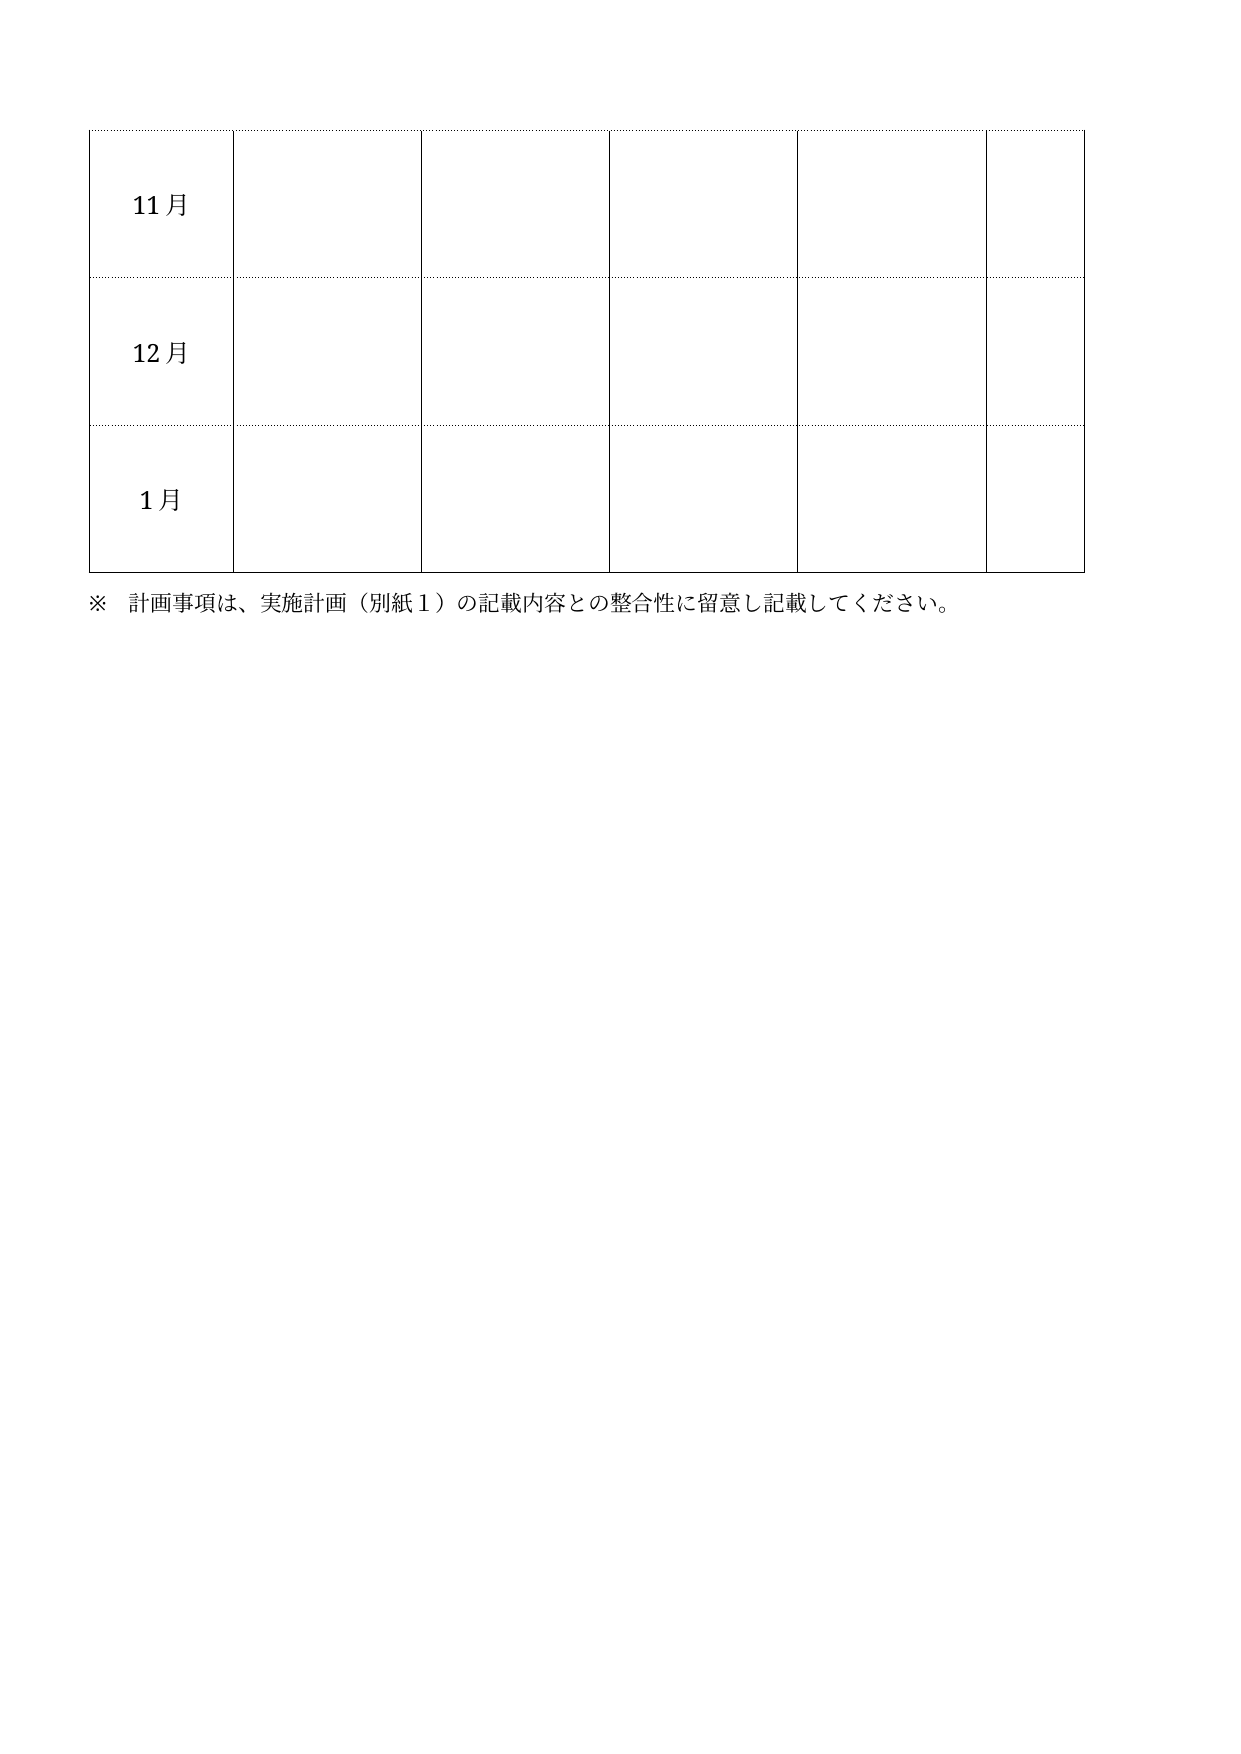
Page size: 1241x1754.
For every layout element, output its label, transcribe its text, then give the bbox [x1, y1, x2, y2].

table_cell [987, 130, 1084, 277]
table_cell [610, 130, 797, 277]
table_cell [234, 130, 421, 277]
table_cell [234, 425, 421, 572]
table_cell [798, 277, 986, 425]
table_cell [798, 130, 986, 277]
text ※ 計画事項は、実施計画（別紙１）の記載内容との整合性に留意し記載してください。 [89, 573, 1122, 631]
table_cell [422, 277, 609, 425]
table_cell [422, 425, 609, 572]
table_cell 1月 [90, 425, 233, 572]
table_cell [610, 277, 797, 425]
table_cell [422, 130, 609, 277]
table_cell [610, 425, 797, 572]
table_cell 12月 [90, 277, 233, 425]
table_cell [234, 277, 421, 425]
table_cell 11月 [90, 130, 233, 277]
table_cell [798, 425, 986, 572]
table_cell [987, 277, 1084, 425]
table_cell [987, 425, 1084, 572]
